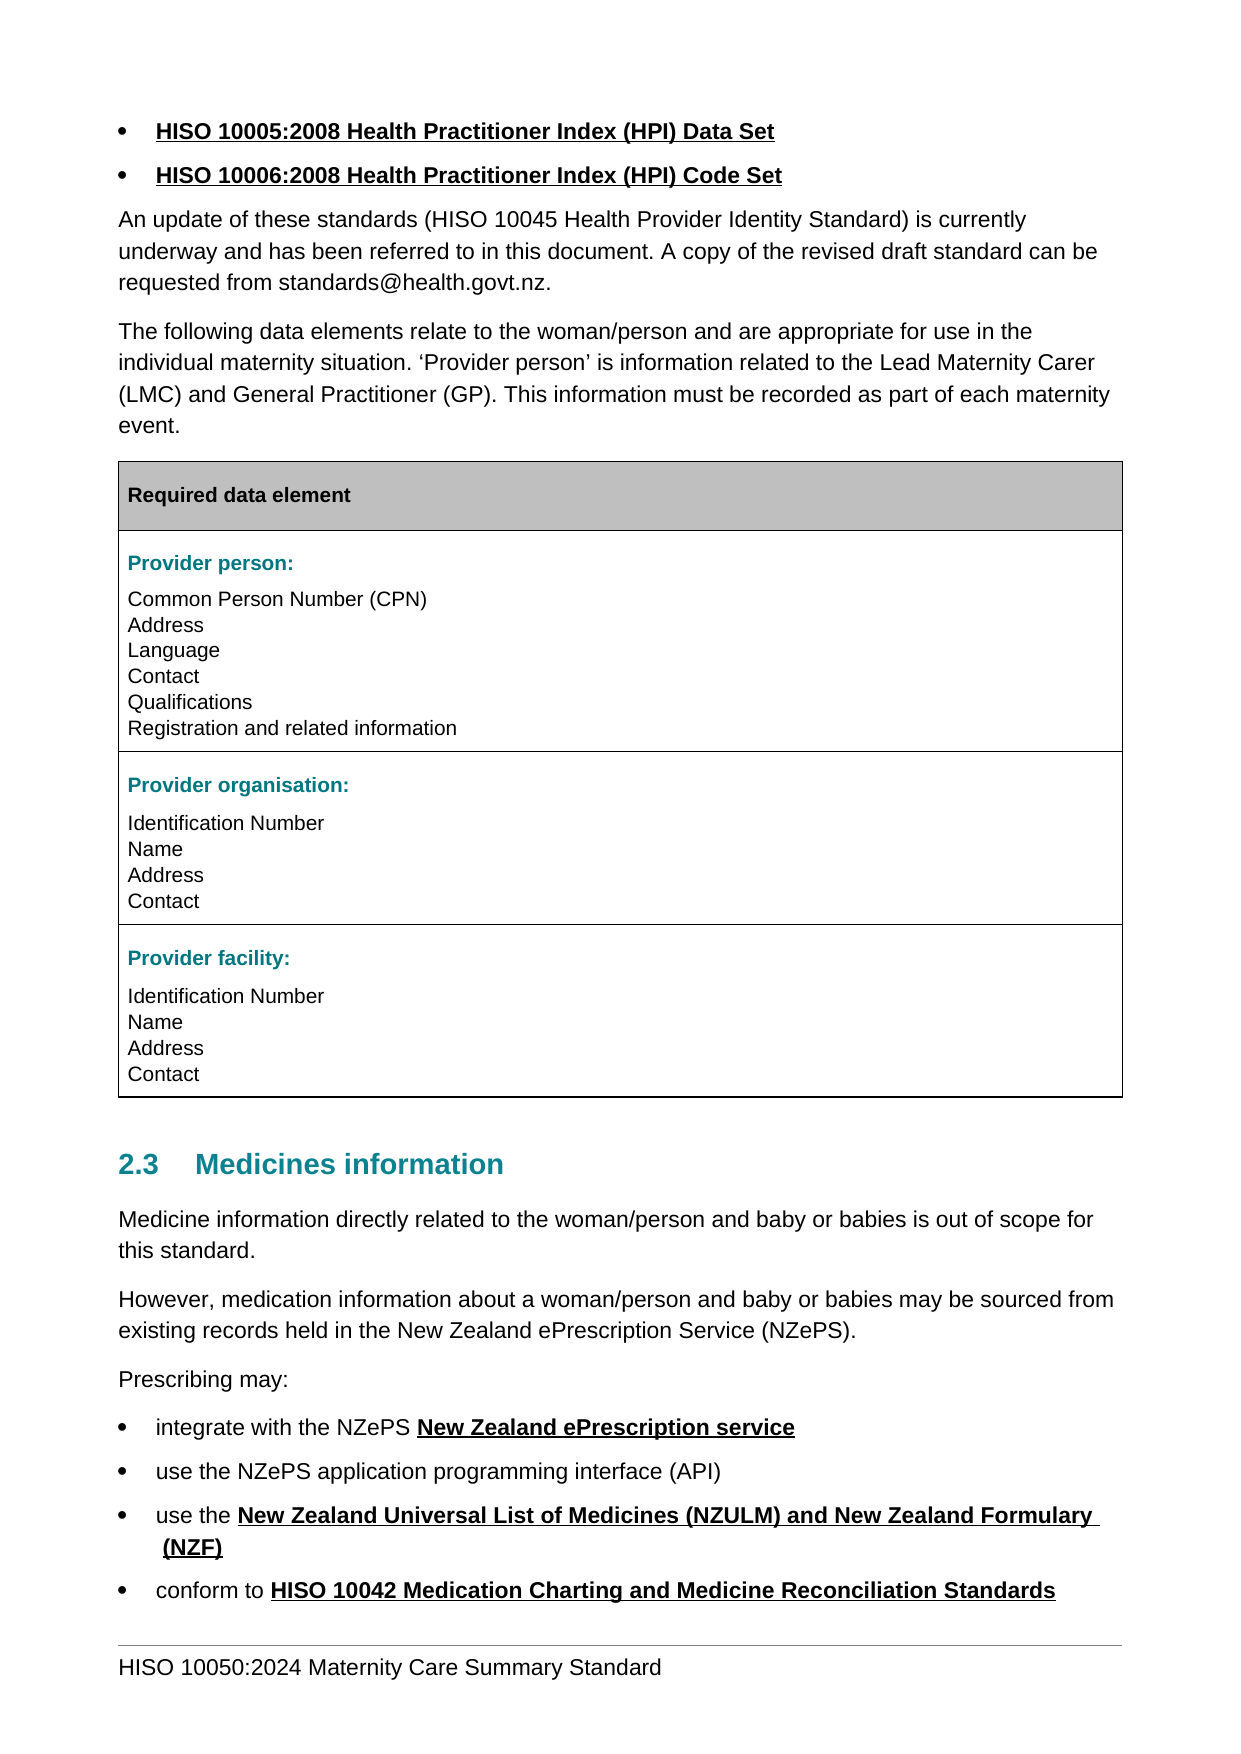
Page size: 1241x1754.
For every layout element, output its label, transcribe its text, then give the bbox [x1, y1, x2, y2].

text Prescribing may: [118, 1366, 1122, 1392]
table_cell Provider person: Common Person Number (CPN) Address Language Contact Qualifications Registration and related information [119, 531, 1122, 751]
list use the New Zealand Universal List of Medicines (NZULM) and New Zealand Formulary (NZF) [118, 1502, 1122, 1560]
list HISO 10005:2008 Health Practitioner Index (HPI) Data Set [118, 118, 1122, 144]
list use the NZePS application programming interface (API) [118, 1458, 1122, 1484]
text An update of these standards (HISO 10045 Health Provider Identity Standard) is currently underway and has been referred to in this document. A copy of the revised draft standard can be requested from standards@health.govt.nz. [118, 206, 1122, 296]
text However, medication information about a woman/person and baby or babies may be sourced from existing records held in the New Zealand ePrescription Service (NZePS). [118, 1286, 1122, 1344]
list integrate with the NZePS New Zealand ePrescription service [118, 1414, 1122, 1440]
table_cell Provider organisation: Identification Number Name Address Contact [119, 752, 1122, 923]
list conform to HISO 10042 Medication Charting and Medicine Reconciliation Standards [118, 1577, 1122, 1604]
text Medicine information directly related to the woman/person and baby or babies is out of scope for this standard. [118, 1206, 1122, 1264]
table_cell Provider facility: Identification Number Name Address Contact [119, 925, 1122, 1096]
text The following data elements relate to the woman/person and are appropriate for use in the individual maternity situation. ‘Provider person’ is information related to the Lead Maternity Carer (LMC) and General Practitioner (GP). This information must be recorded as part of each maternity event. [118, 318, 1122, 439]
subtitle Medicines information [118, 1147, 1122, 1181]
table_header Required data element [119, 462, 1122, 530]
list HISO 10006:2008 Health Practitioner Index (HPI) Code Set [118, 162, 1122, 188]
